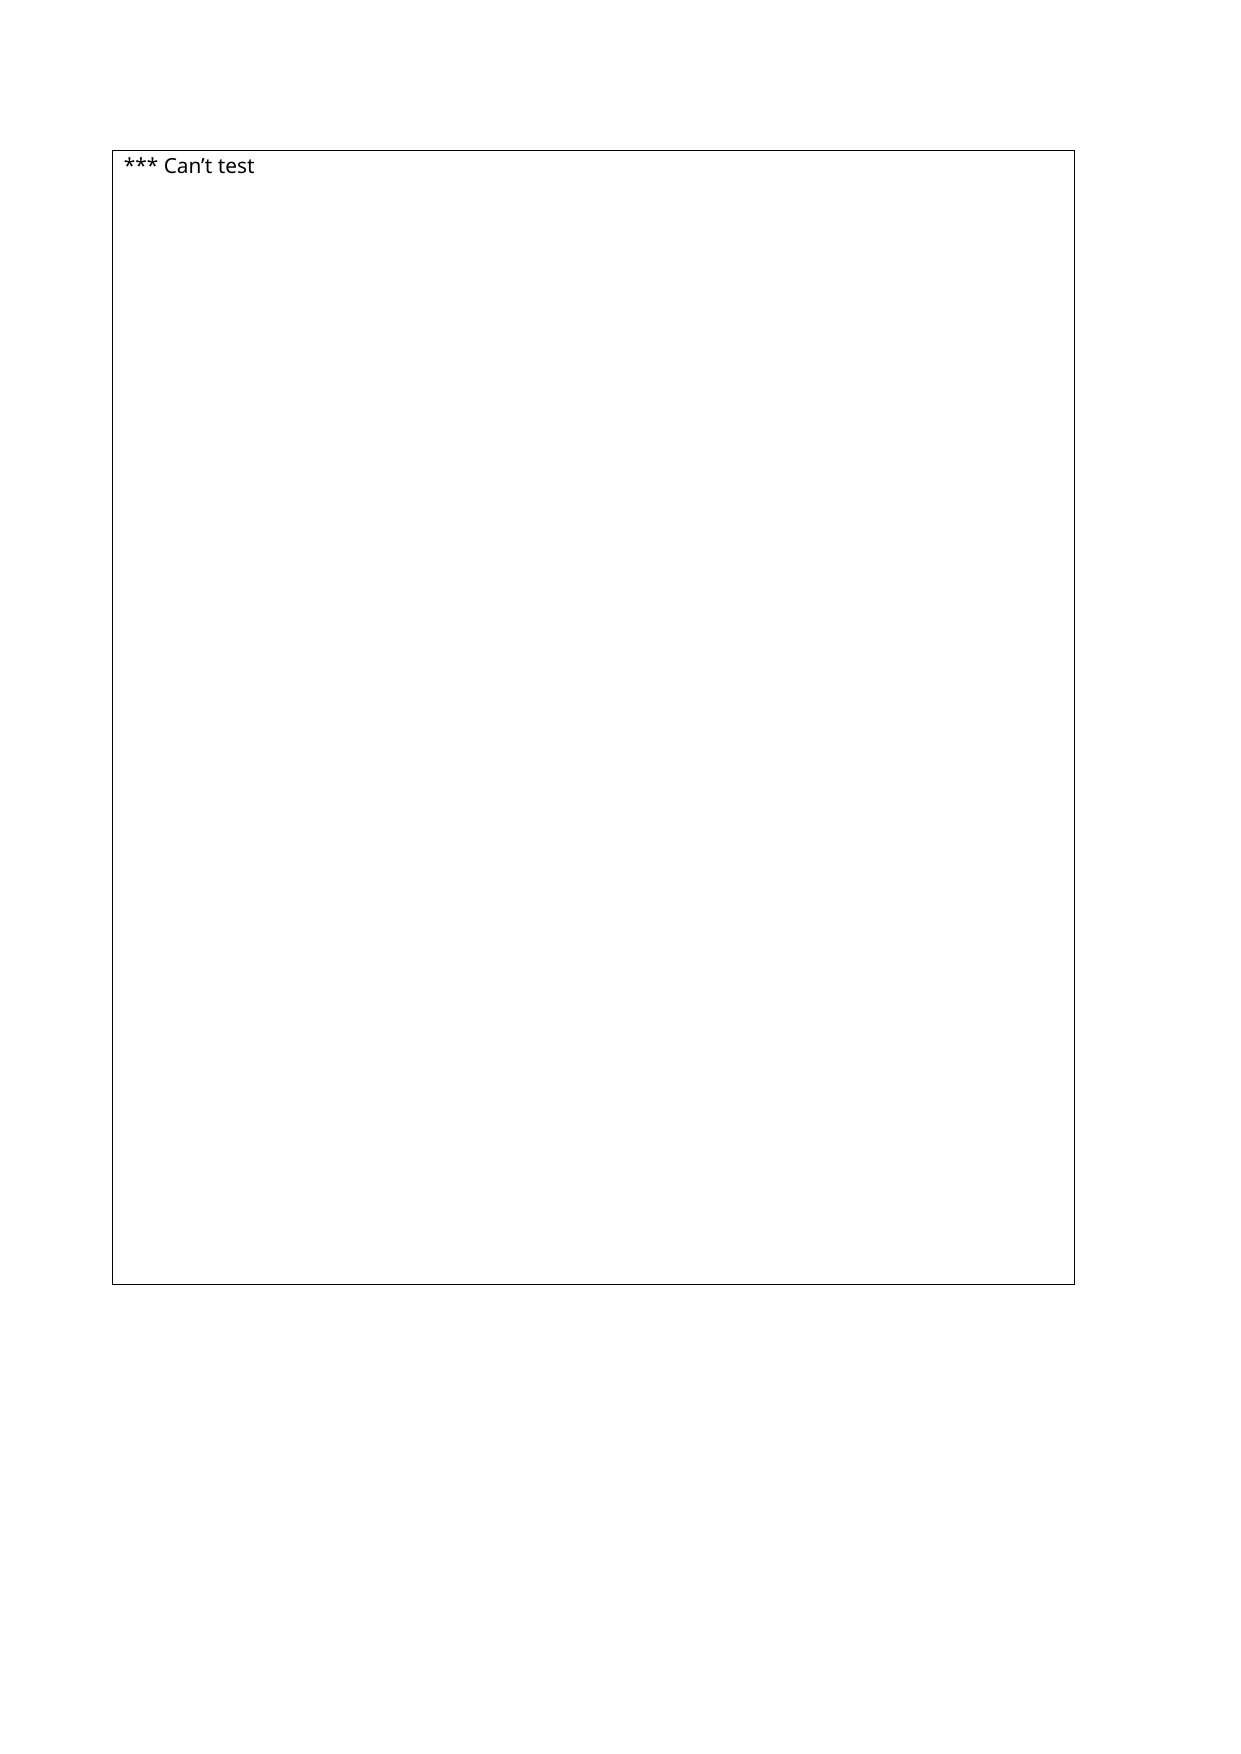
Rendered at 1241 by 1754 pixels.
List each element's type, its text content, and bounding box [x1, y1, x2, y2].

table_cell *** Can’t test [113, 151, 1074, 1283]
